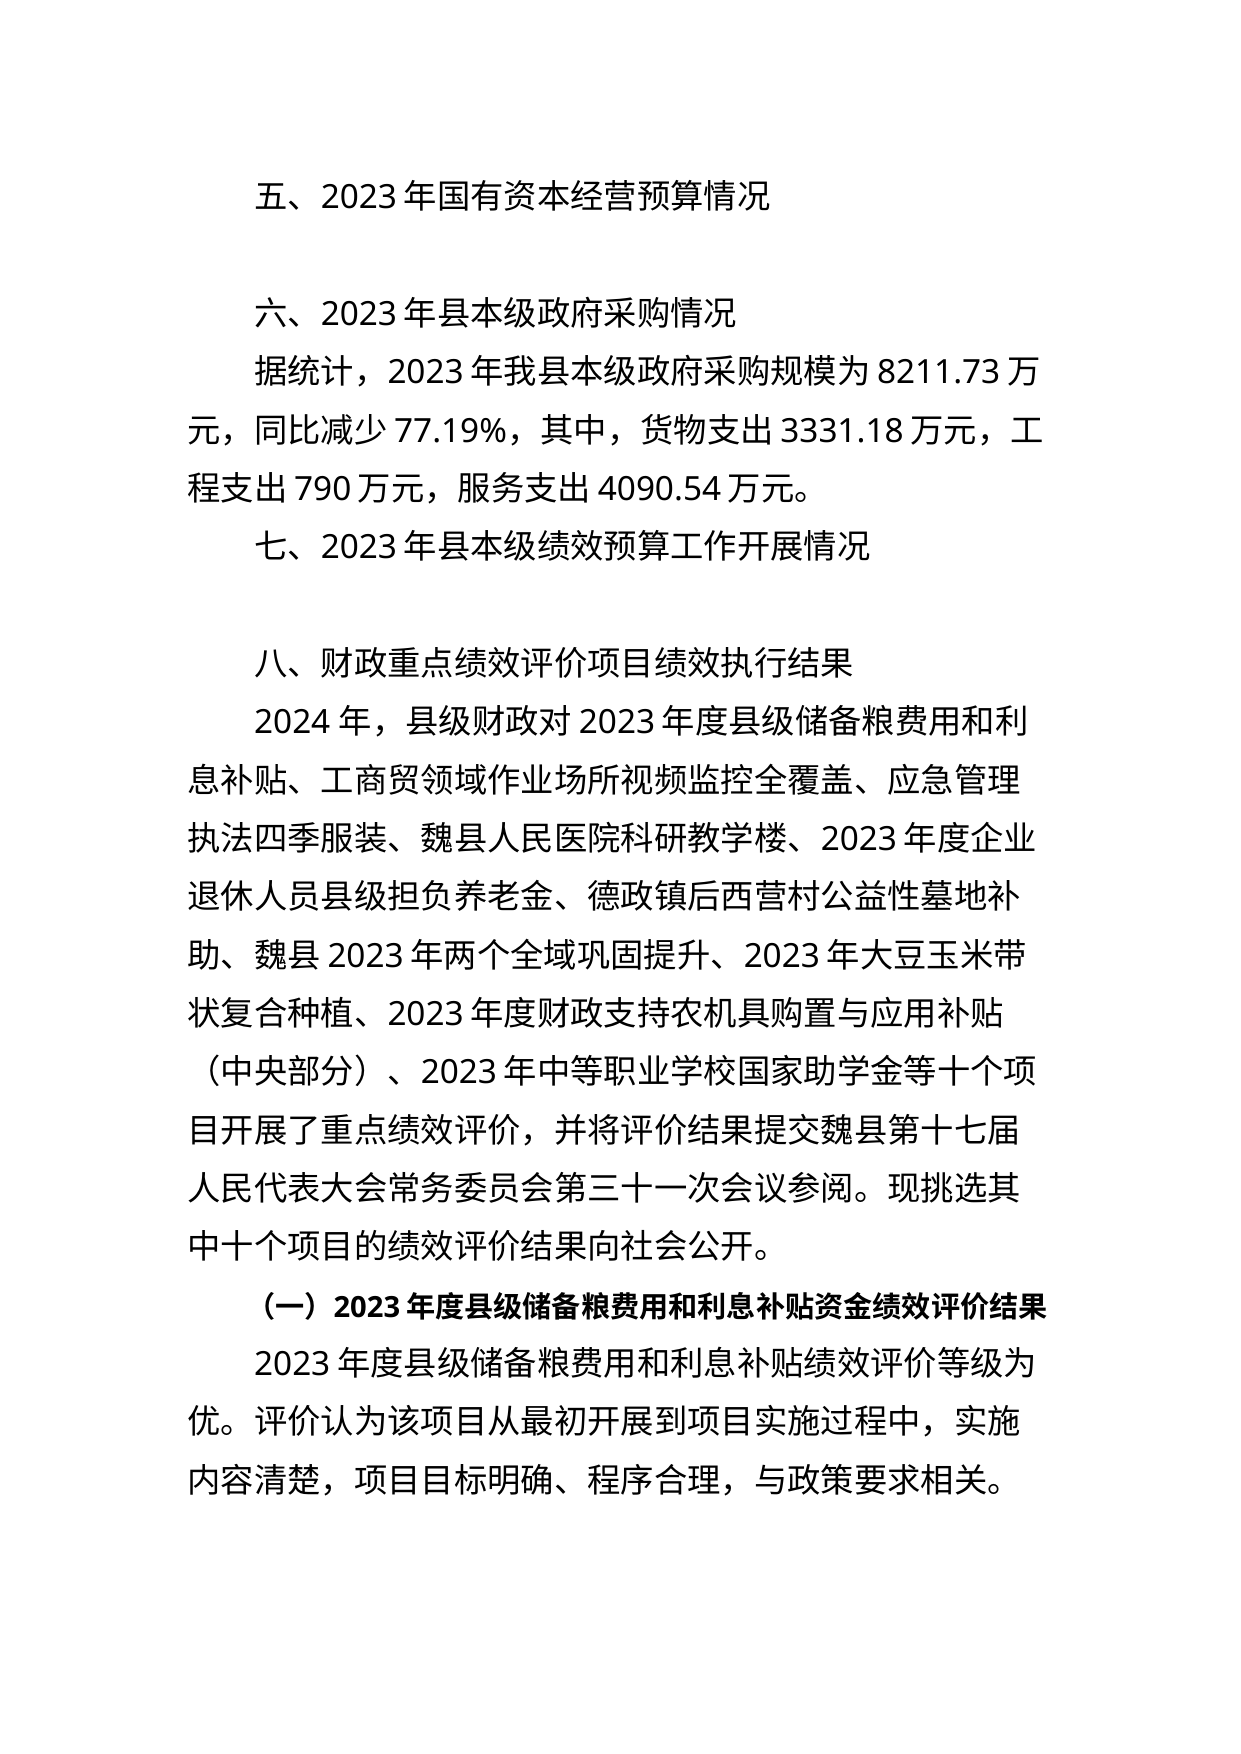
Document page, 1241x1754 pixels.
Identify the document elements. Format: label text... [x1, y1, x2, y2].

text 六、2023年县本级政府采购情况 [187, 279, 1053, 337]
text 八、财政重点绩效评价项目绩效执行结果 [187, 629, 1053, 687]
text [187, 1329, 1053, 1504]
text 据统计，2023年我县本级政府采购规模为8211.73万元，同比减少77.19%，其中，货物支出3331.18万元，工程支出790万元，服务支出4090.54万元。 [187, 337, 1053, 512]
text （一）2023年度县级储备粮费用和利息补贴资金绩效评价结果 [187, 1270, 1053, 1329]
text 2024 年，县级财政对2023年度县级储备粮费用和利息补贴、工商贸领域作业场所视频监控全覆盖、应急管理执法四季服装、魏县人民医院科研教学楼、2023年度企业退休人员县级担负养老金、德政镇后西营村公益性墓地补助、魏县2023年两个全域巩固提升、2023年大豆玉米带状复合种植、2023年度财政支持农机具购置与应用补贴（中央部分）、2023年中等职业学校国家助学金等十个项目开展了重点绩效评价，并将评价结果提交魏县第十七届人民代表大会常务委员会第三十一次会议参阅。现挑选其中十个项目的绩效评价结果向社会公开。 [187, 687, 1053, 1270]
text 五、2023年国有资本经营预算情况 [187, 162, 1053, 220]
text 七、2023年县本级绩效预算工作开展情况 [187, 512, 1053, 570]
